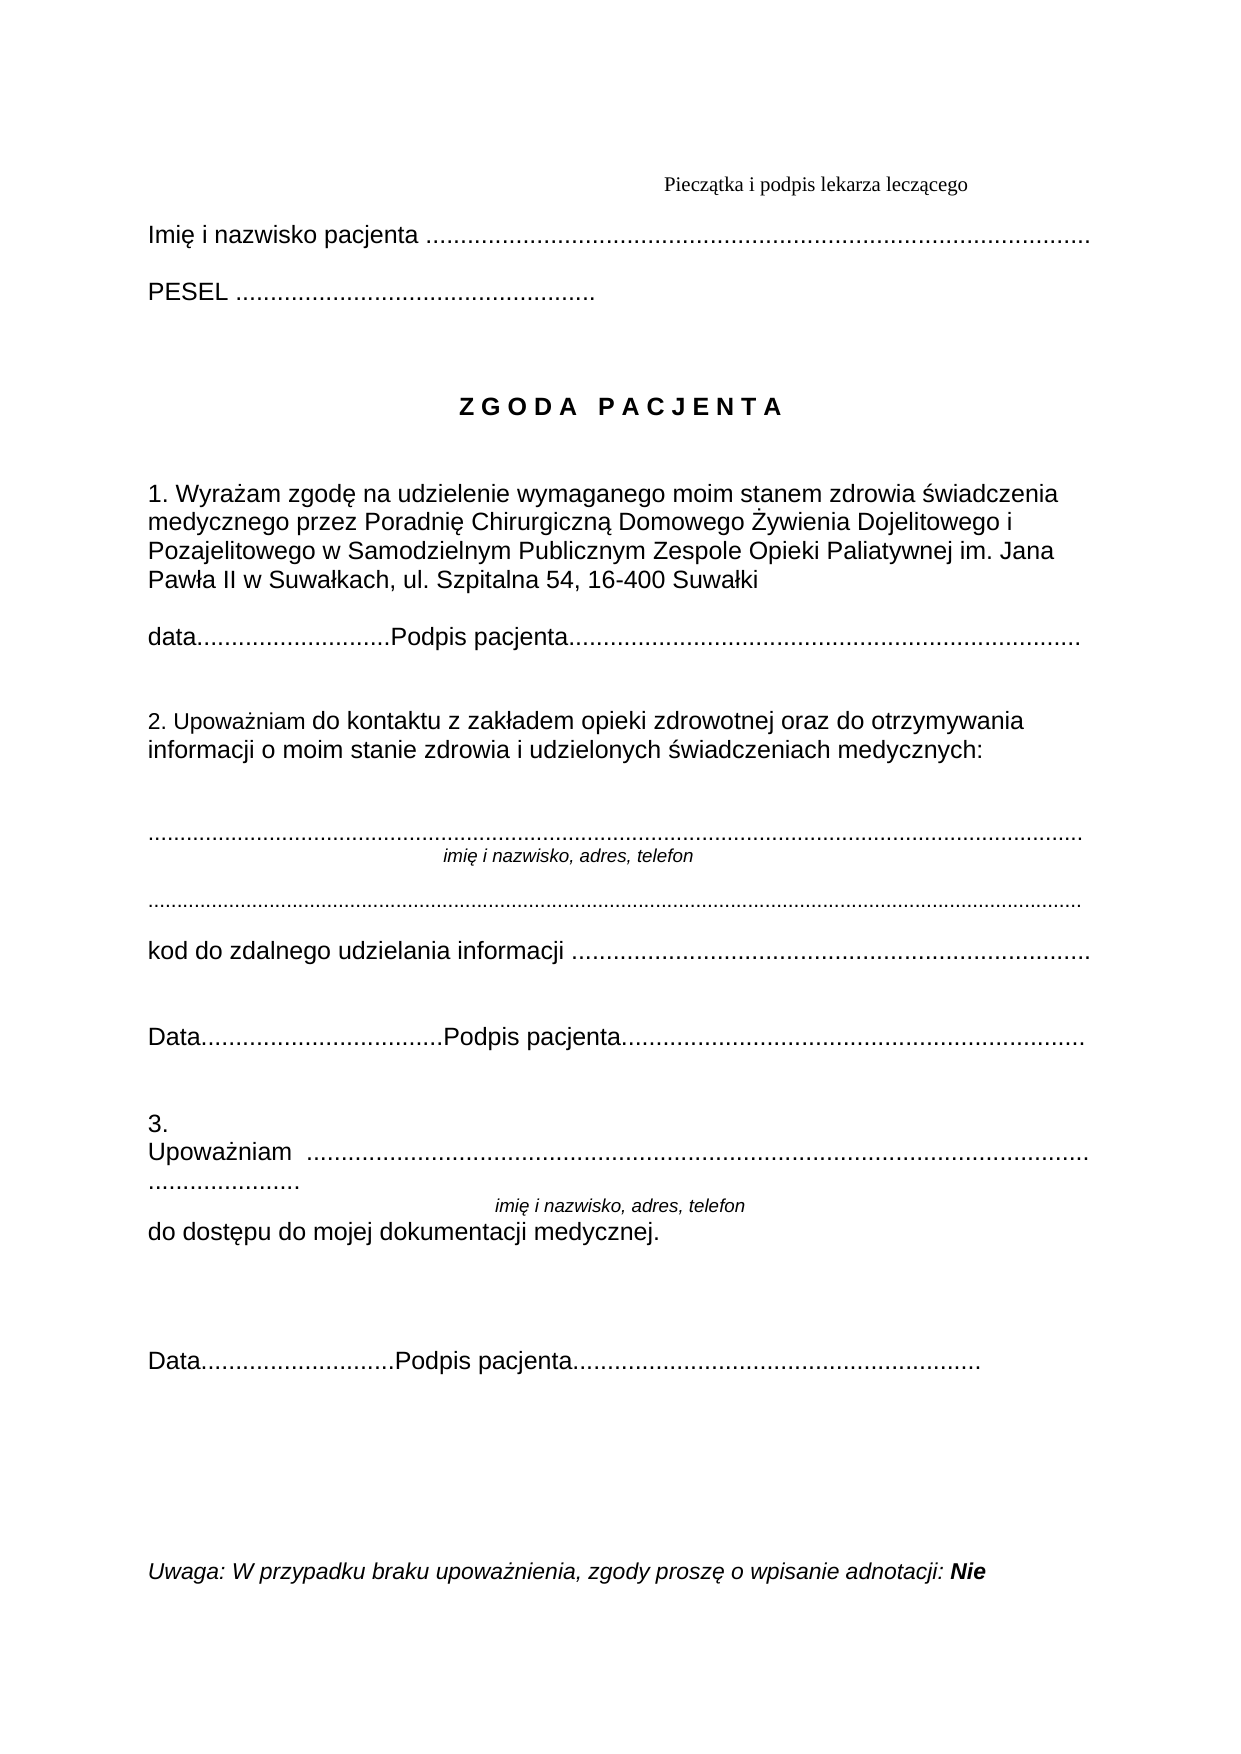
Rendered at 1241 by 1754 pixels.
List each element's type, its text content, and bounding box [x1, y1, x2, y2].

list 1. Wyrażam zgodę na udzielenie wymaganego moim stanem zdrowia świadczenia medycznego przez Poradnię Chirurgiczną Domowego Żywienia Dojelitowego i Pozajelitowego w Samodzielnym Publicznym Zespole Opieki Paliatywnej im. Jana Pawła II w Suwałkach, ul. Szpitalna 54, 16-400 Suwałki [148, 478, 1093, 593]
list data............................Podpis pacjenta.......................................................................... [148, 622, 1093, 651]
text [148, 1558, 1093, 1584]
list PESEL .................................................... [148, 277, 1093, 306]
list 3. Upoważniam ....................................................................................................................................... [148, 1109, 1093, 1195]
text Data............................Podpis pacjenta........................................................... [148, 1346, 1093, 1374]
list imię i nazwisko, adres, telefon [148, 1195, 1093, 1216]
text Imię i nazwisko pacjenta ................................................................................................ [148, 220, 1093, 248]
list ................................................................................................................................................... [148, 819, 1093, 845]
list do dostępu do mojej dokumentacji medycznej. [148, 1216, 1093, 1245]
list Z G O D A P A C J E N T A [148, 392, 1093, 421]
text kod do zdalnego udzielania informacji ........................................................................... [148, 936, 1093, 965]
list Data...................................Podpis pacjenta................................................................... [148, 1022, 1093, 1051]
text Pieczątka i podpis lekarza leczącego [148, 172, 1093, 220]
list 2. Upoważniam do kontaktu z zakładem opieki zdrowotnej oraz do otrzymywania informacji o moim stanie zdrowia i udzielonych świadczeniach medycznych: [148, 706, 1093, 764]
list .................................................................................................................................................................. [148, 888, 1093, 912]
text imię i nazwisko, adres, telefon [369, 845, 1093, 867]
